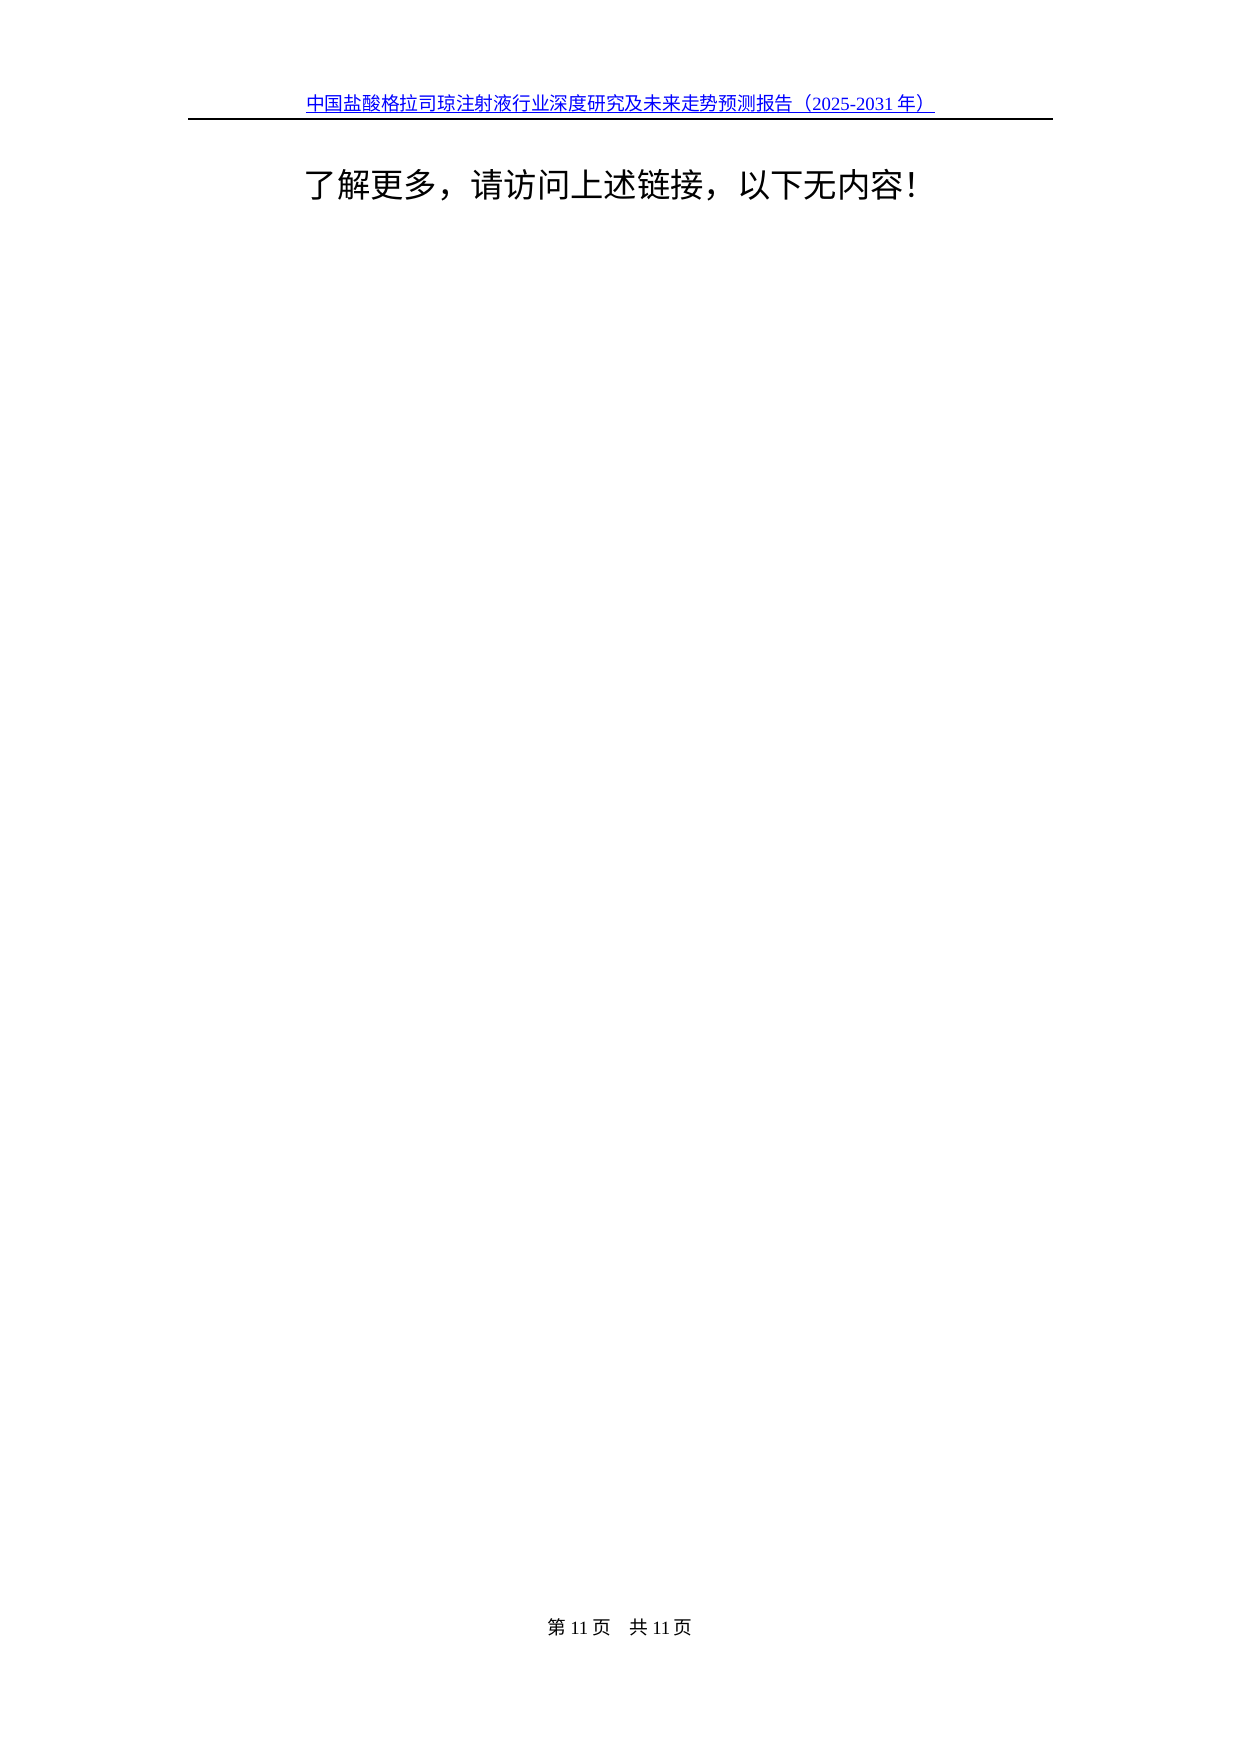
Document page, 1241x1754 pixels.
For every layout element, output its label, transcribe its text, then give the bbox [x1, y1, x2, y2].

title 了解更多，请访问上述链接，以下无内容！ [187, 150, 1053, 215]
